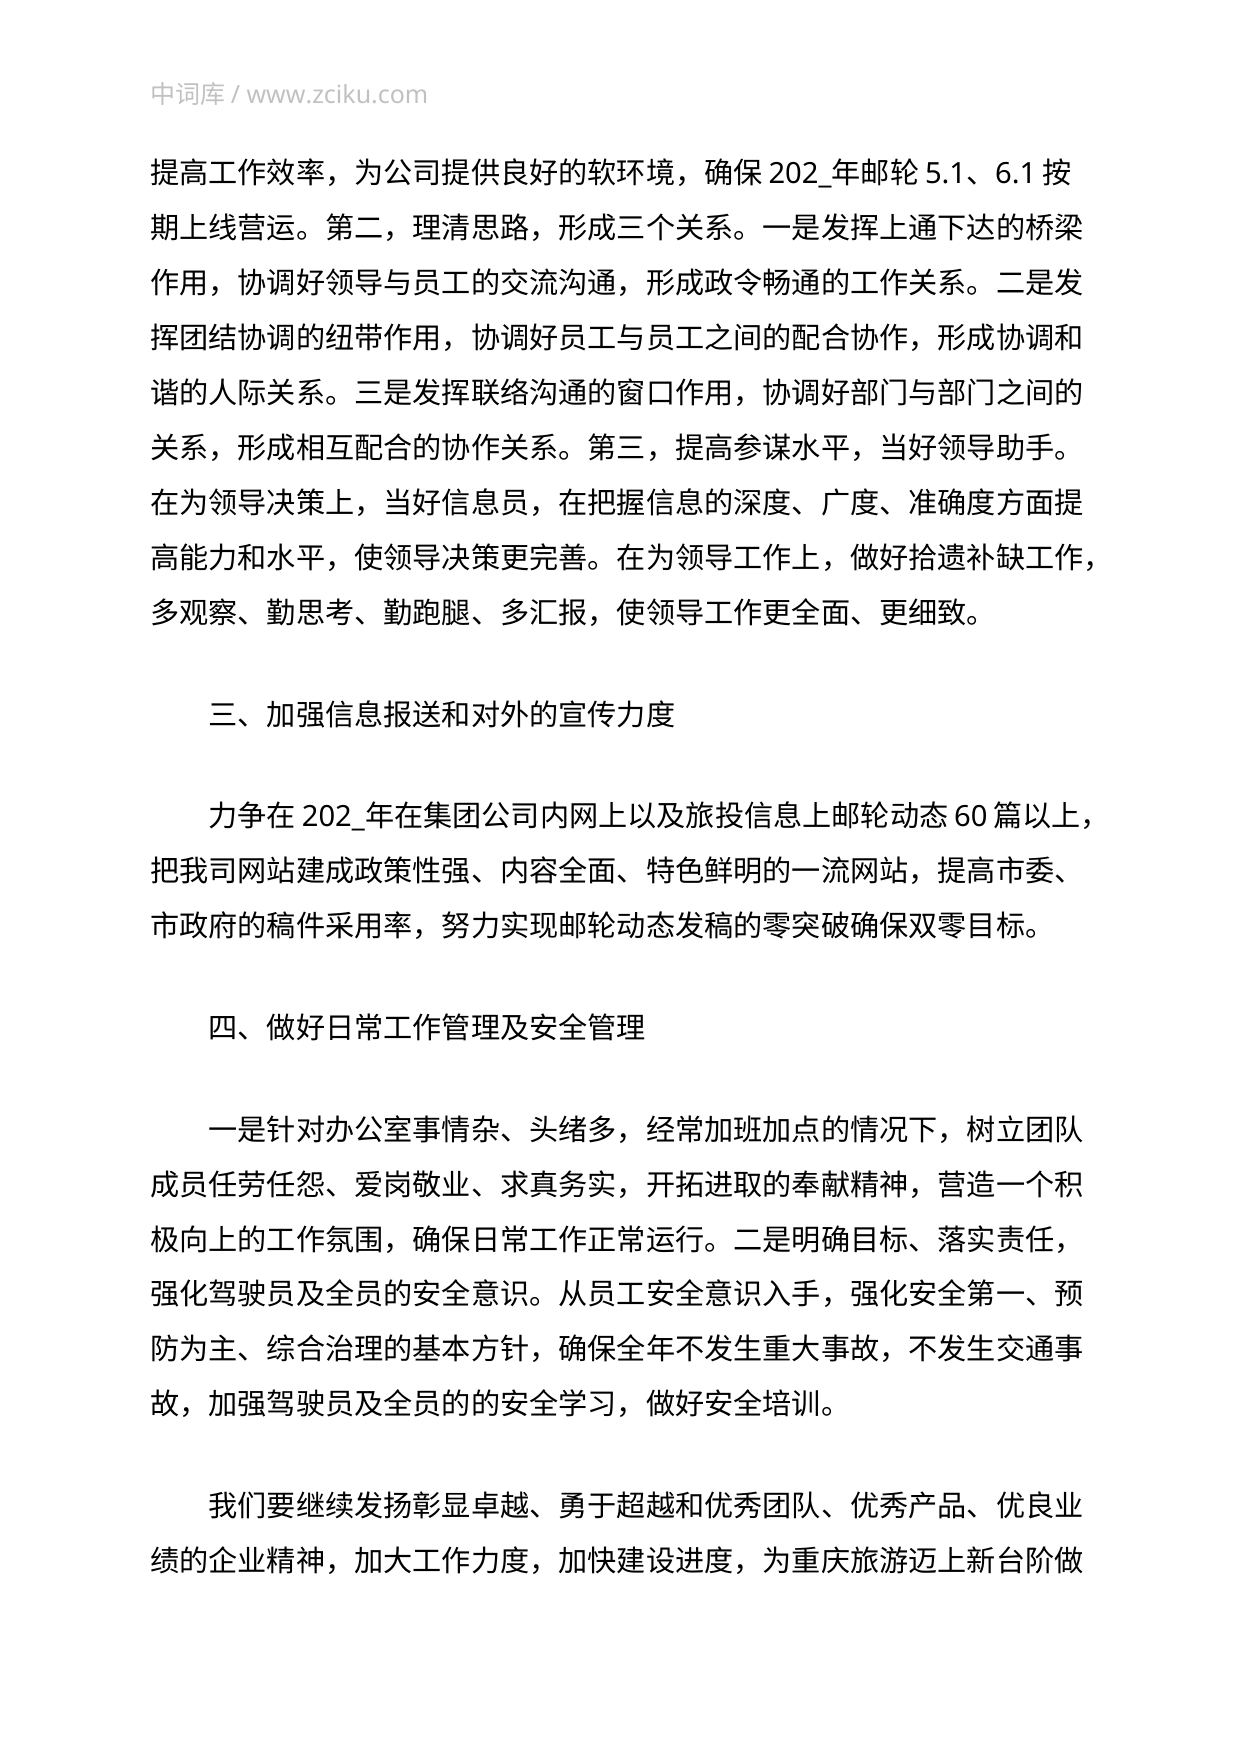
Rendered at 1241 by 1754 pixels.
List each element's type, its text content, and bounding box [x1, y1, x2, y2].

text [150, 1482, 1090, 1580]
text 三、加强信息报送和对外的宣传力度 [150, 691, 1090, 733]
text 一是针对办公室事情杂、头绪多，经常加班加点的情况下，树立团队成员任劳任怨、爱岗敬业、求真务实，开拓进取的奉献精神，营造一个积极向上的工作氛围，确保日常工作正常运行。二是明确目标、落实责任，强化驾驶员及全员的安全意识。从员工安全意识入手，强化安全第一、预防为主、综合治理的基本方针，确保全年不发生重大事故，不发生交通事故，加强驾驶员及全员的的安全学习，做好安全培训。 [150, 1106, 1090, 1423]
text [150, 150, 1090, 632]
text 四、做好日常工作管理及安全管理 [150, 1004, 1090, 1047]
text 力争在202_年在集团公司内网上以及旅投信息上邮轮动态60篇以上，把我司网站建成政策性强、内容全面、特色鲜明的一流网站，提高市委、市政府的稿件采用率，努力实现邮轮动态发稿的零突破确保双零目标。 [150, 793, 1090, 945]
